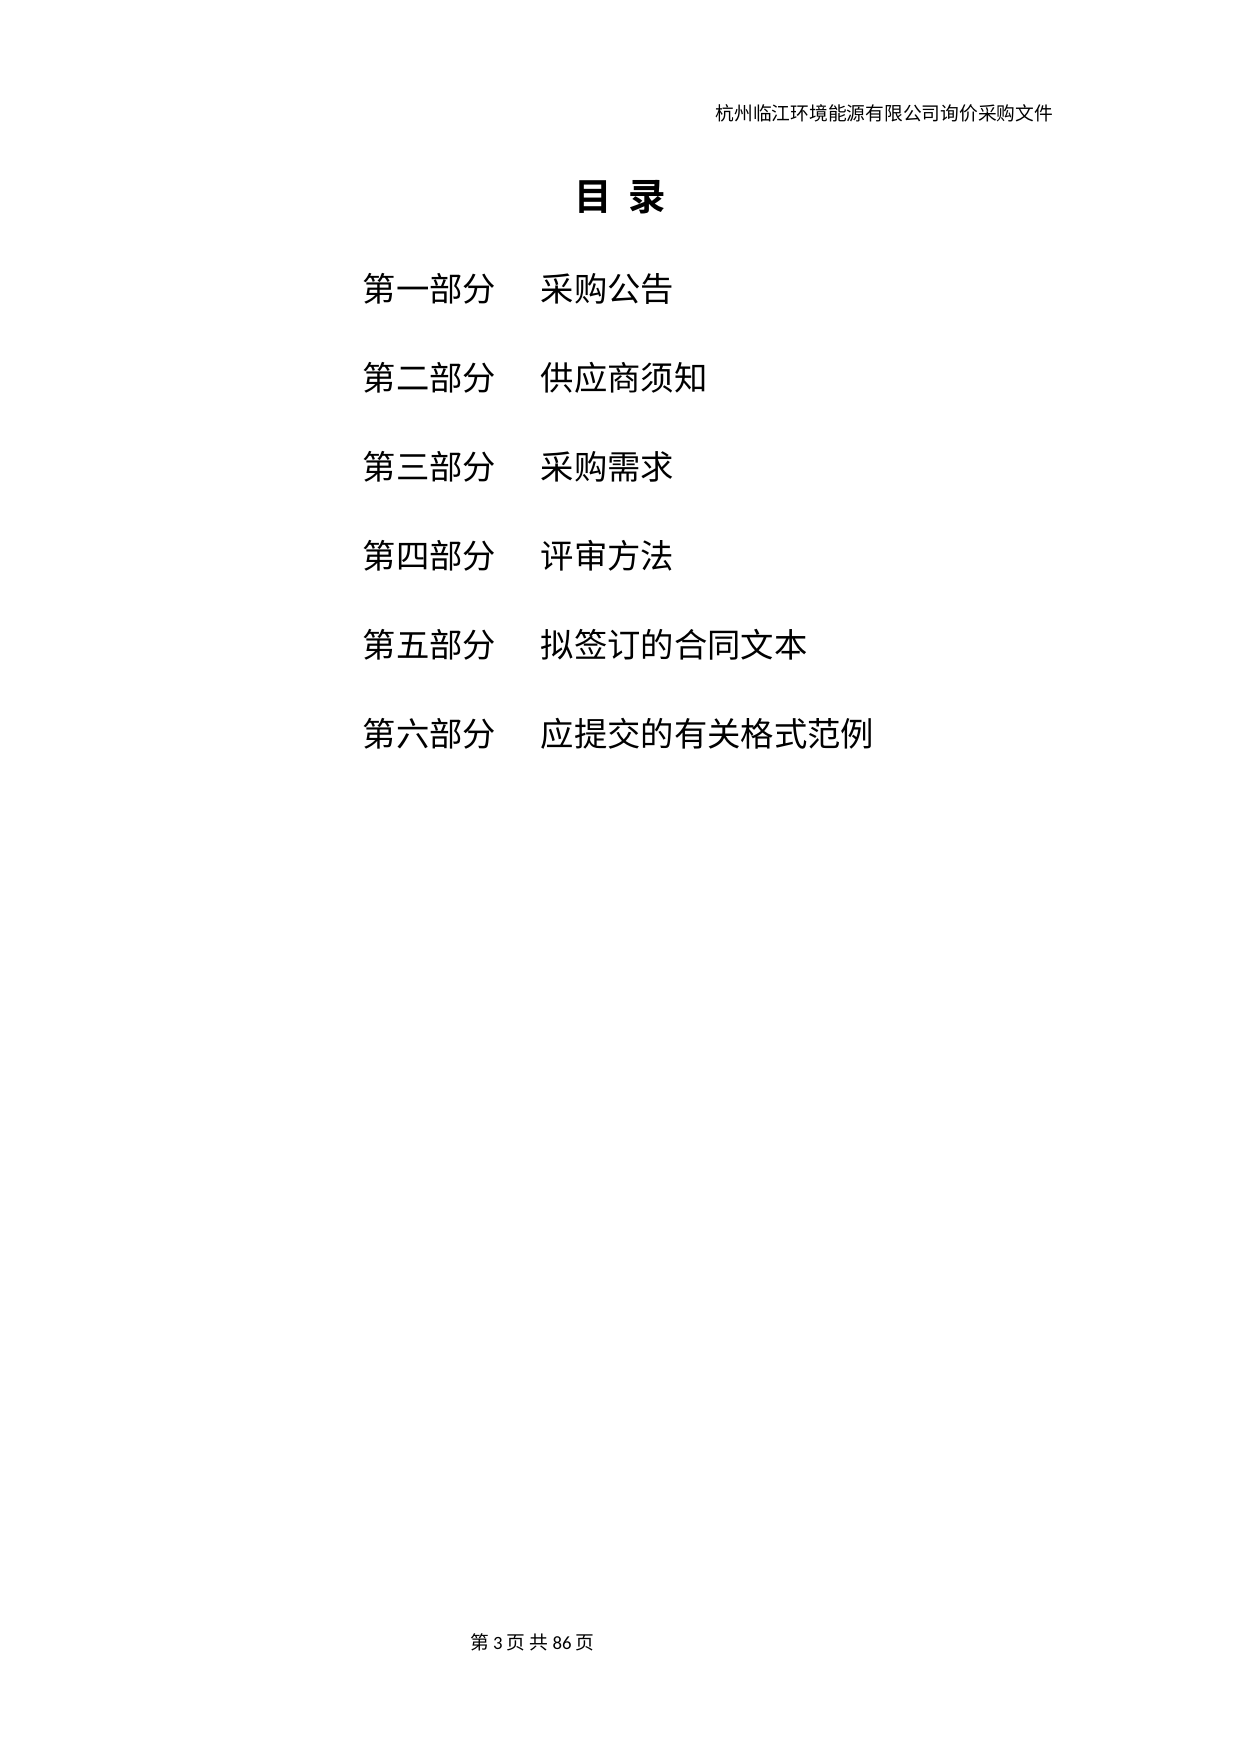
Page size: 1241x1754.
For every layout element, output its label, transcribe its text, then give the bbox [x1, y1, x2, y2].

text 第二部分 供应商须知 [362, 343, 1053, 408]
text 目 录 [187, 162, 1053, 227]
text 第六部分 应提交的有关格式范例 [362, 699, 1053, 764]
text 第一部分 采购公告 [362, 254, 1053, 319]
text 第五部分 拟签订的合同文本 [362, 610, 1053, 675]
text 第四部分 评审方法 [362, 521, 1053, 586]
text 第三部分 采购需求 [362, 432, 1053, 497]
